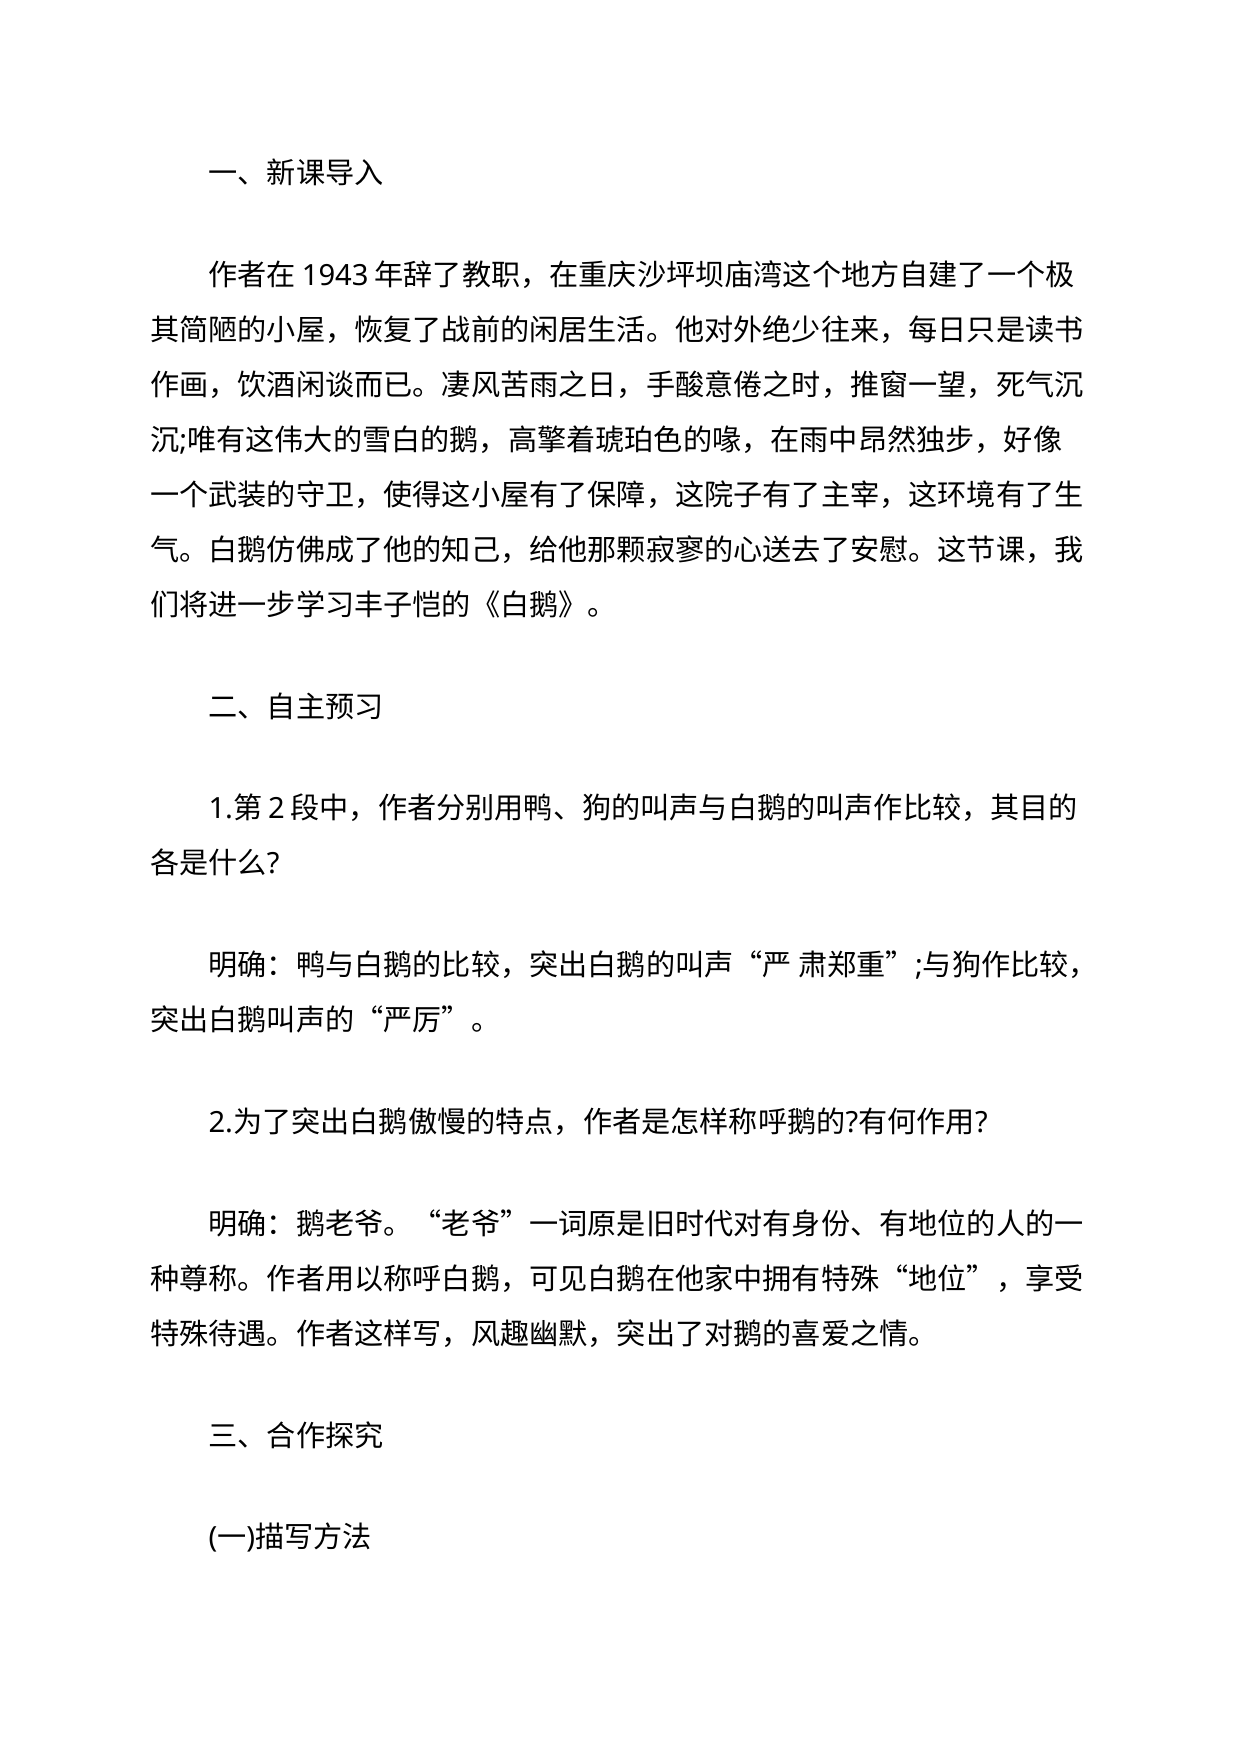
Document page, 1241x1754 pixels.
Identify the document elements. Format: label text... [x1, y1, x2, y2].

text 作者在1943年辞了教职，在重庆沙坪坝庙湾这个地方自建了一个极其简陋的小屋，恢复了战前的闲居生活。他对外绝少往来，每日只是读书作画，饮酒闲谈而已。凄风苦雨之日，手酸意倦之时，推窗一望，死气沉沉;唯有这伟大的雪白的鹅，高擎着琥珀色的喙，在雨中昂然独步，好像一个武装的守卫，使得这小屋有了保障，这院子有了主宰，这环境有了生气。白鹅仿佛成了他的知己，给他那颗寂寥的心送去了安慰。这节课，我们将进一步学习丰子恺的《白鹅》。 [150, 252, 1090, 624]
text 2.为了突出白鹅傲慢的特点，作者是怎样称呼鹅的?有何作用? [150, 1099, 1090, 1141]
text 明确：鹅老爷。“老爷”一词原是旧时代对有身份、有地位的人的一种尊称。作者用以称呼白鹅，可见白鹅在他家中拥有特殊“地位”，享受特殊待遇。作者这样写，风趣幽默，突出了对鹅的喜爱之情。 [150, 1201, 1090, 1353]
text 明确：鸭与白鹅的比较，突出白鹅的叫声“严 肃郑重”;与狗作比较，突出白鹅叫声的“严厉”。 [150, 942, 1090, 1039]
text 1.第2段中，作者分别用鸭、狗的叫声与白鹅的叫声作比较，其目的各是什么? [150, 785, 1090, 882]
text (一)描写方法 [150, 1514, 1090, 1556]
text 二、自主预习 [150, 683, 1090, 725]
text 三、合作探究 [150, 1412, 1090, 1454]
text 一、新课导入 [150, 150, 1090, 192]
